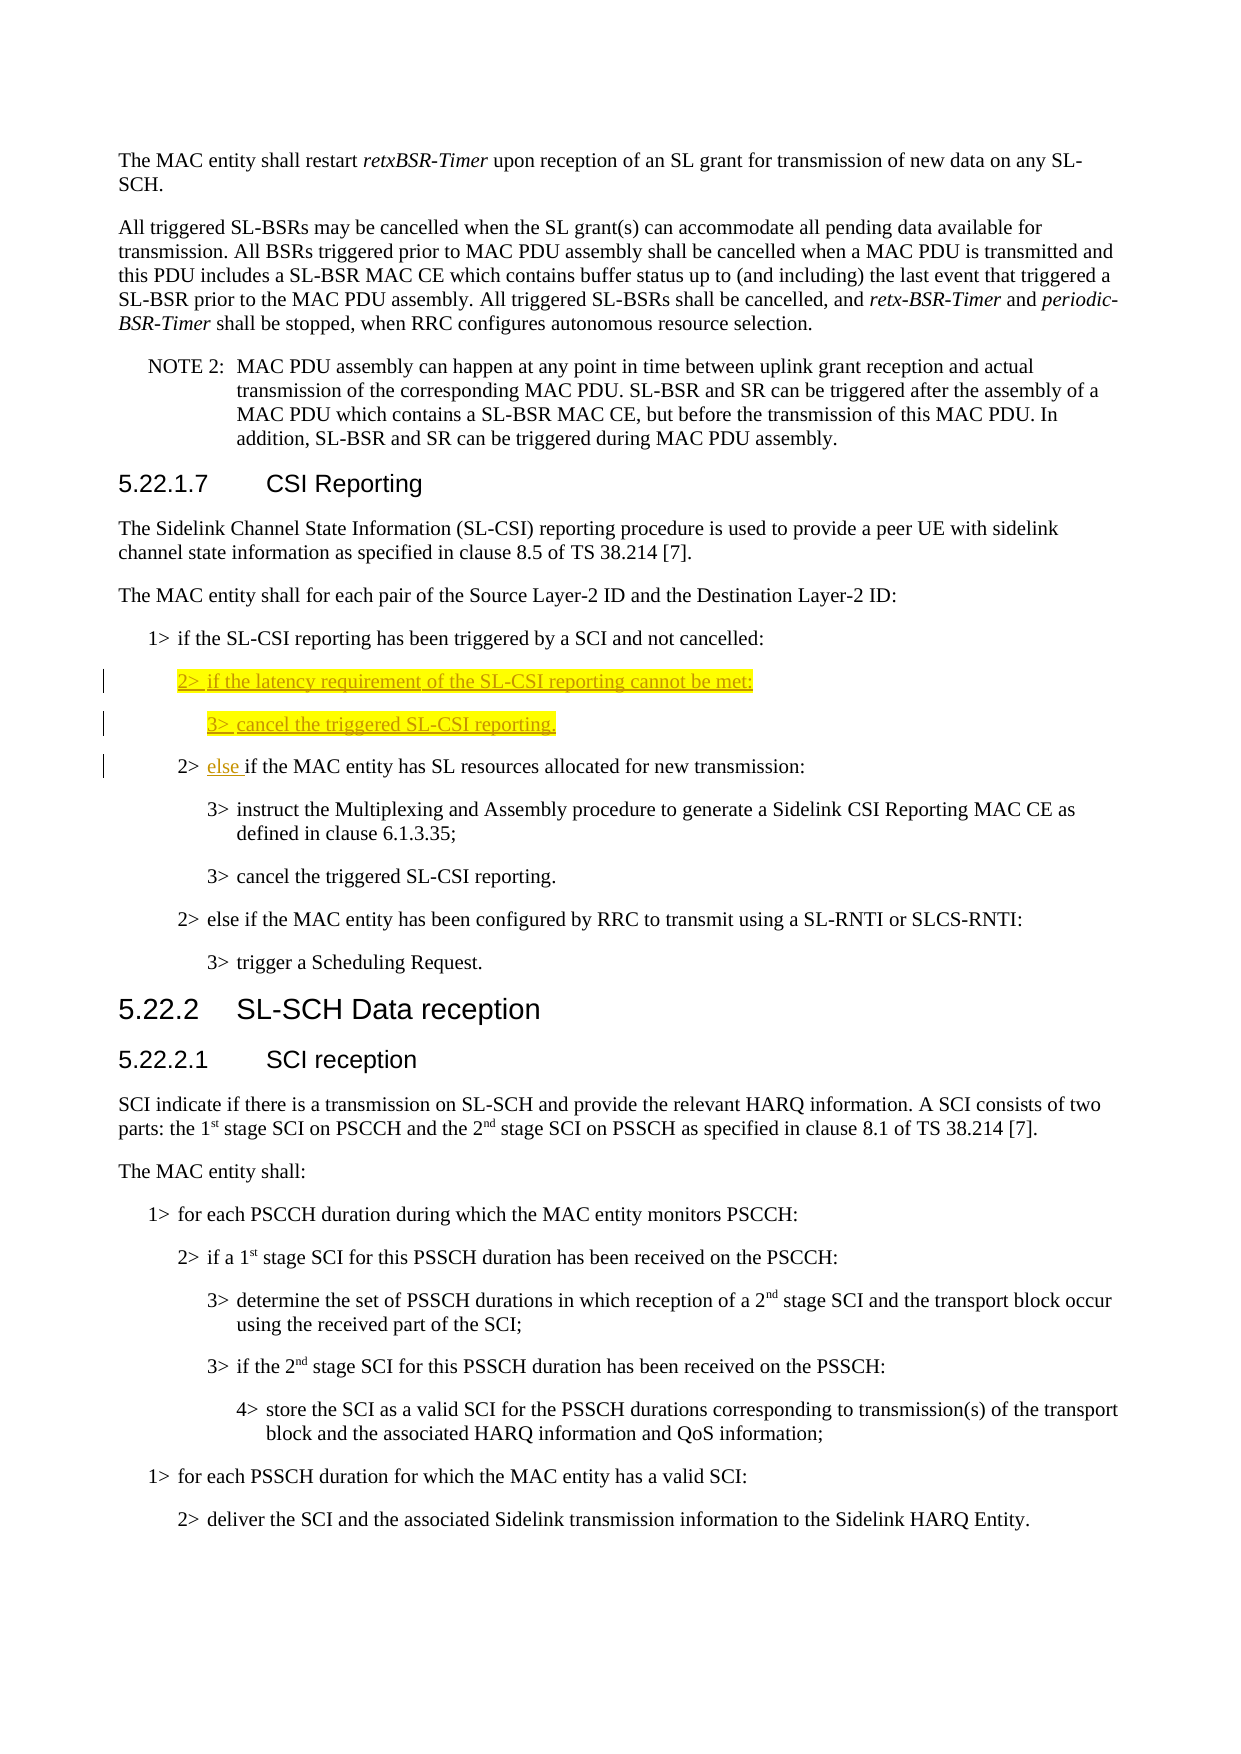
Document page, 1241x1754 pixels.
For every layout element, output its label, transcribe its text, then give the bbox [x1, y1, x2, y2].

text 3> cancel the triggered SL-CSI reporting. [207, 864, 1122, 888]
text 3> trigger a Scheduling Request. [207, 949, 1122, 974]
text SCI indicate if there is a transmission on SL-SCH and provide the relevant HARQ information. A SCI consists of two parts: the 1st stage SCI on PSCCH and the 2nd stage SCI on PSSCH as specified in clause 8.1 of TS 38.214 [7]. [118, 1092, 1122, 1140]
text The MAC entity shall restart retxBSR-Timer upon reception of an SL grant for transmission of new data on any SL-SCH. [118, 148, 1122, 196]
text The MAC entity shall: [118, 1159, 1122, 1183]
text The MAC entity shall for each pair of the Source Layer-2 ID and the Destination Layer-2 ID: [118, 583, 1122, 607]
text 1> for each PSSCH duration for which the MAC entity has a valid SCI: [148, 1464, 1122, 1488]
subtitle 5.22.1.7 CSI Reporting [118, 469, 1122, 497]
text 4> store the SCI as a valid SCI for the PSSCH durations corresponding to transmission(s) of the transport block and the associated HARQ information and QoS information; [236, 1397, 1122, 1445]
subtitle 5.22.2.1 SCI reception [118, 1045, 1122, 1073]
text 1> for each PSCCH duration during which the MAC entity monitors PSCCH: [148, 1202, 1122, 1226]
text 3> determine the set of PSSCH durations in which reception of a 2nd stage SCI and the transport block occur using the received part of the SCI; [207, 1287, 1122, 1336]
text 2> if the MAC entity has SL resources allocated for new transmission: [177, 754, 1122, 778]
text NOTE 2: MAC PDU assembly can happen at any point in time between uplink grant reception and actual transmission of the corresponding MAC PDU. SL-BSR and SR can be triggered after the assembly of a MAC PDU which contains a SL-BSR MAC CE, but before the transmission of this MAC PDU. In addition, SL-BSR and SR can be triggered during MAC PDU assembly. [148, 354, 1122, 450]
text 1> if the SL-CSI reporting has been triggered by a SCI and not cancelled: [148, 626, 1122, 650]
text 2> deliver the SCI and the associated Sidelink transmission information to the Sidelink HARQ Entity. [177, 1507, 1122, 1531]
text 3> if the 2nd stage SCI for this PSSCH duration has been received on the PSSCH: [207, 1354, 1122, 1378]
subtitle 5.22.2 SL-SCH Data reception [118, 992, 1122, 1026]
text All triggered SL-BSRs may be cancelled when the SL grant(s) can accommodate all pending data available for transmission. All BSRs triggered prior to MAC PDU assembly shall be cancelled when a MAC PDU is transmitted and this PDU includes a SL-BSR MAC CE which contains buffer status up to (and including) the last event that triggered a SL-BSR prior to the MAC PDU assembly. All triggered SL-BSRs shall be cancelled, and retx-BSR-Timer and periodic-BSR-Timer shall be stopped, when RRC configures autonomous resource selection. [118, 214, 1122, 335]
text 3> instruct the Multiplexing and Assembly procedure to generate a Sidelink CSI Reporting MAC CE as defined in clause 6.1.3.35; [207, 797, 1122, 845]
text 2> if a 1st stage SCI for this PSSCH duration has been received on the PSCCH: [177, 1245, 1122, 1269]
text 2> else if the MAC entity has been configured by RRC to transmit using a SL-RNTI or SLCS-RNTI: [177, 907, 1122, 931]
text The Sidelink Channel State Information (SL-CSI) reporting procedure is used to provide a peer UE with sidelink channel state information as specified in clause 8.5 of TS 38.214 [7]. [118, 516, 1122, 564]
